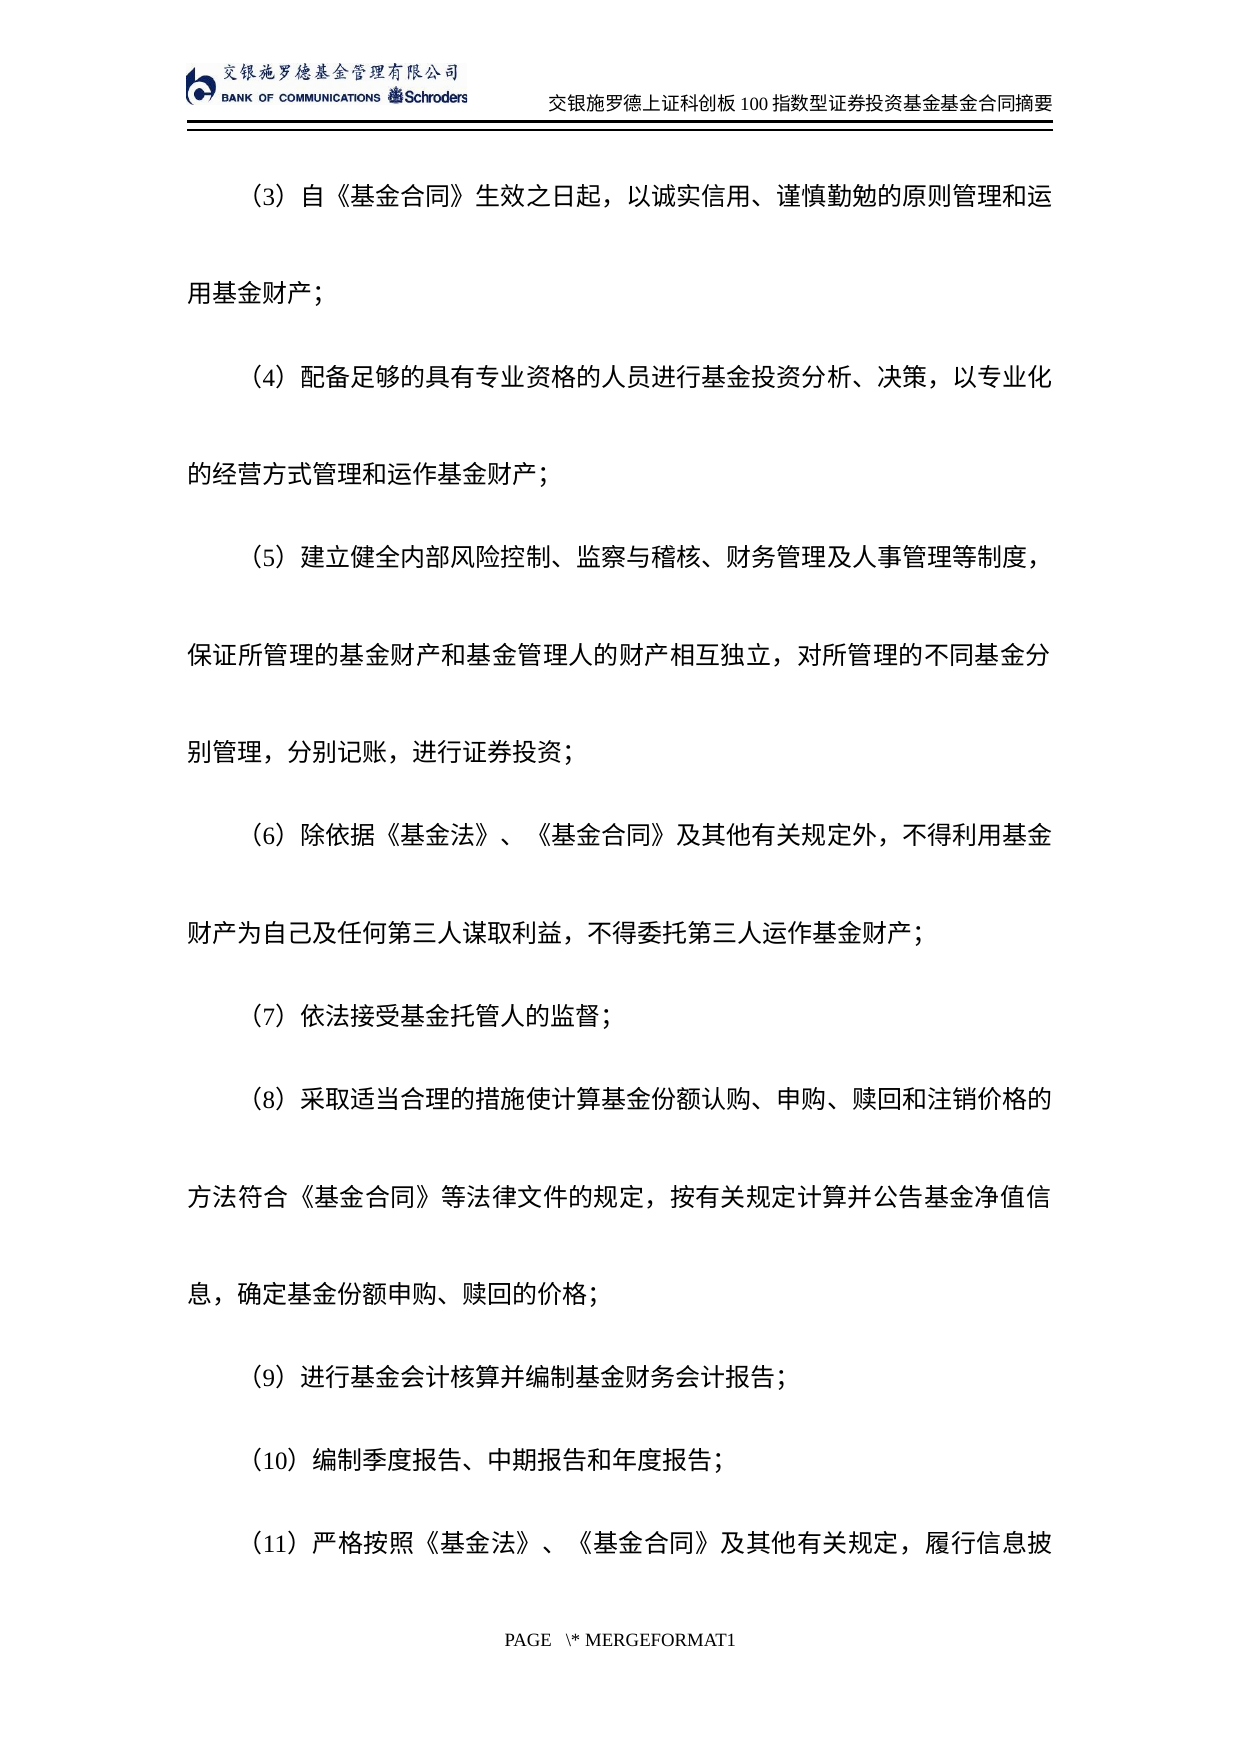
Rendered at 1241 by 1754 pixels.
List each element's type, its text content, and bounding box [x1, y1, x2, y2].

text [187, 1509, 1053, 1574]
text （6）除依据《基金法》、《基金合同》及其他有关规定外，不得利用基金财产为自己及任何第三人谋取利益，不得委托第三人运作基金财产； [187, 801, 1053, 964]
picture [186, 63, 468, 105]
text （9）进行基金会计核算并编制基金财务会计报告； [187, 1343, 1053, 1408]
text （10）编制季度报告、中期报告和年度报告； [187, 1426, 1053, 1491]
text （7）依法接受基金托管人的监督； [187, 982, 1053, 1047]
text （8）采取适当合理的措施使计算基金份额认购、申购、赎回和注销价格的方法符合《基金合同》等法律文件的规定，按有关规定计算并公告基金净值信息，确定基金份额申购、赎回的价格； [187, 1065, 1053, 1325]
text （5）建立健全内部风险控制、监察与稽核、财务管理及人事管理等制度，保证所管理的基金财产和基金管理人的财产相互独立，对所管理的不同基金分别管理，分别记账，进行证券投资； [187, 523, 1053, 783]
text （4）配备足够的具有专业资格的人员进行基金投资分析、决策，以专业化的经营方式管理和运作基金财产； [187, 343, 1053, 505]
text （3）自《基金合同》生效之日起，以诚实信用、谨慎勤勉的原则管理和运用基金财产； [187, 162, 1053, 324]
